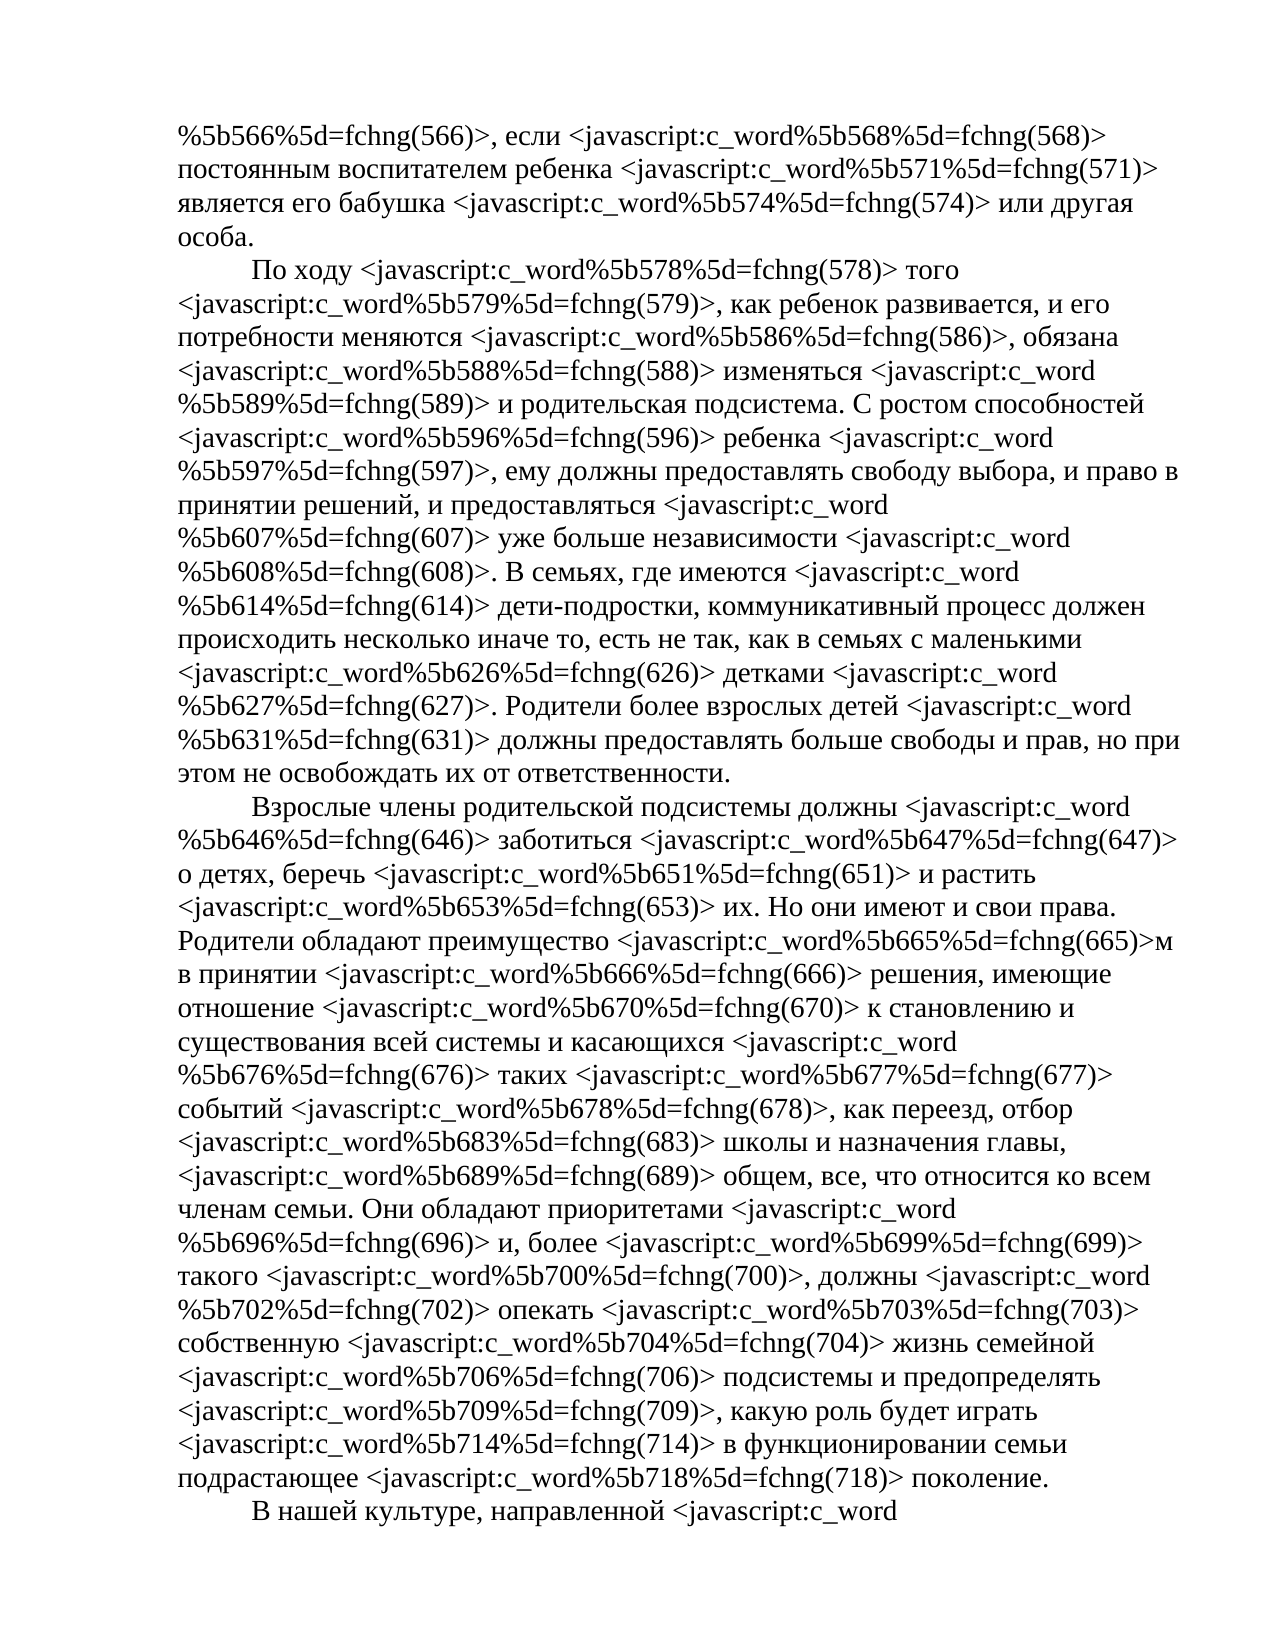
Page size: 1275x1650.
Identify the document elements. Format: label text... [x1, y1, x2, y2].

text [177, 1493, 1186, 1527]
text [177, 118, 1186, 252]
text По ходу <javascript:c_word%5b578%5d=fchng(578)> того <javascript:c_word%5b579%5d=fchng(579)>, как ребенок развивается, и его потребности меняются <javascript:c_word%5b586%5d=fchng(586)>, обязана <javascript:c_word%5b588%5d=fchng(588)> изменяться <javascript:c_word%5b589%5d=fchng(589)> и родительская подсистема. С ростом способностей <javascript:c_word%5b596%5d=fchng(596)> ребенка <javascript:c_word%5b597%5d=fchng(597)>, ему должны предоставлять свободу выбора, и право в принятии решений, и предоставляться <javascript:c_word%5b607%5d=fchng(607)> уже больше независимости <javascript:c_word%5b608%5d=fchng(608)>. В семьях, где имеются <javascript:c_word%5b614%5d=fchng(614)> дети-подростки, коммуникативный процесс должен происходить несколько иначе то, есть не так, как в семьях с маленькими <javascript:c_word%5b626%5d=fchng(626)> детками <javascript:c_word%5b627%5d=fchng(627)>. Родители более взрослых детей <javascript:c_word%5b631%5d=fchng(631)> должны предоставлять больше свободы и прав, но при этом не освобождать их от ответственности. [177, 252, 1186, 789]
text Взрослые члены родительской подсистемы должны <javascript:c_word%5b646%5d=fchng(646)> заботиться <javascript:c_word%5b647%5d=fchng(647)> о детях, беречь <javascript:c_word%5b651%5d=fchng(651)> и растить <javascript:c_word%5b653%5d=fchng(653)> их. Но они имеют и свои права. Родители обладают преимущество <javascript:c_word%5b665%5d=fchng(665)>м в принятии <javascript:c_word%5b666%5d=fchng(666)> решения, имеющие отношение <javascript:c_word%5b670%5d=fchng(670)> к становлению и существования всей системы и касающихся <javascript:c_word%5b676%5d=fchng(676)> таких <javascript:c_word%5b677%5d=fchng(677)> событий <javascript:c_word%5b678%5d=fchng(678)>, как переезд, отбор <javascript:c_word%5b683%5d=fchng(683)> школы и назначения главы, <javascript:c_word%5b689%5d=fchng(689)> общем, все, что относится ко всем членам семьи. Они обладают приоритетами <javascript:c_word%5b696%5d=fchng(696)> и, более <javascript:c_word%5b699%5d=fchng(699)> такого <javascript:c_word%5b700%5d=fchng(700)>, должны <javascript:c_word%5b702%5d=fchng(702)> опекать <javascript:c_word%5b703%5d=fchng(703)> собственную <javascript:c_word%5b704%5d=fchng(704)> жизнь семейной <javascript:c_word%5b706%5d=fchng(706)> подсистемы и предопределять <javascript:c_word%5b709%5d=fchng(709)>, какую роль будет играть <javascript:c_word%5b714%5d=fchng(714)> в функционировании семьи подрастающее <javascript:c_word%5b718%5d=fchng(718)> поколение. [177, 789, 1186, 1493]
